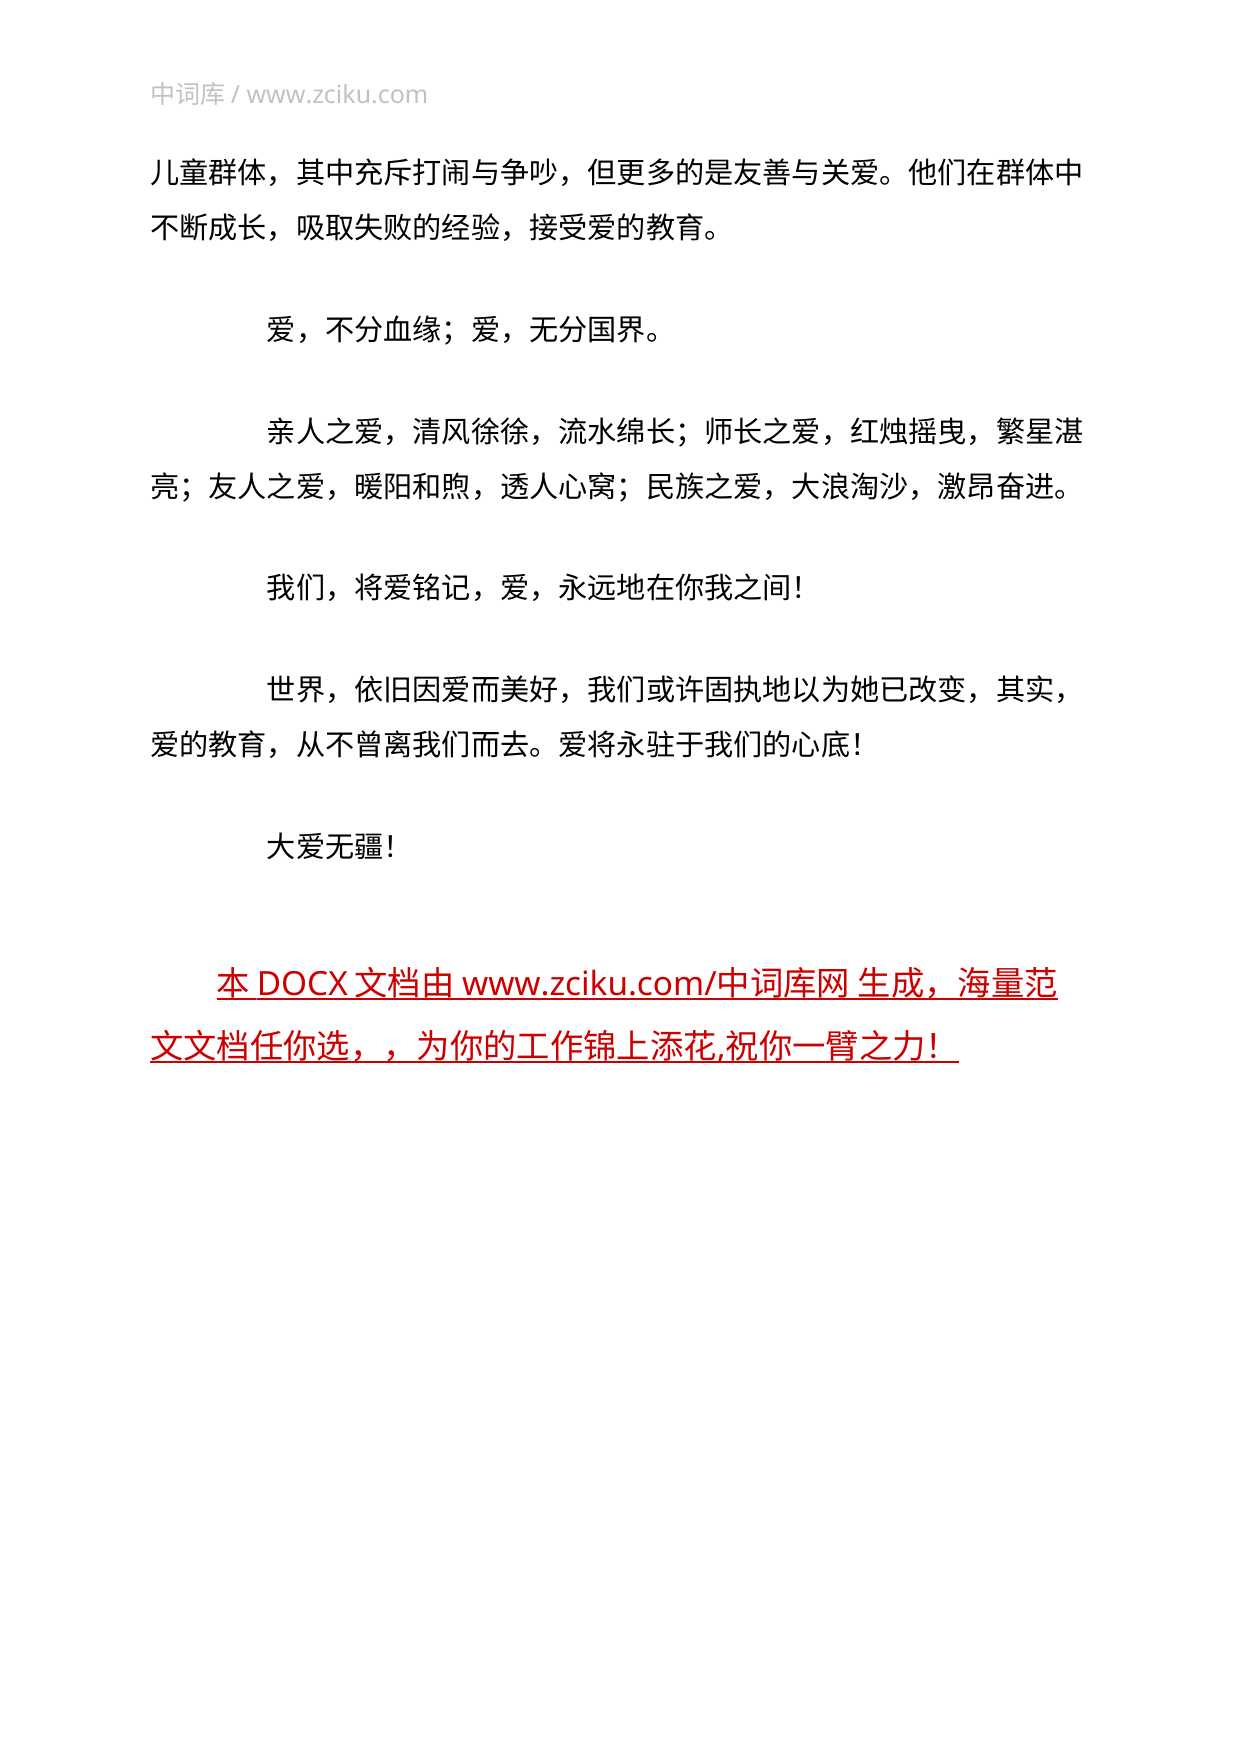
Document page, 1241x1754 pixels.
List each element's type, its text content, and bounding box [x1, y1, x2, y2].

text 世界，依旧因爱而美好，我们或许固执地以为她已改变，其实，爱的教育，从不曾离我们而去。爱将永驻于我们的心底！ [150, 667, 1090, 764]
text 爱，不分血缘；爱，无分国界。 [150, 307, 1090, 349]
text 本DOCX文档由 www.zciku.com/中词库网 生成，海量范文文档任你选，，为你的工作锦上添花,祝你一臂之力！ [150, 957, 1090, 1068]
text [150, 150, 1090, 247]
text 我们，将爱铭记，爱，永远地在你我之间！ [150, 565, 1090, 607]
text 大爱无疆！ [150, 823, 1090, 866]
text 亲人之爱，清风徐徐，流水绵长；师长之爱，红烛摇曳，繁星湛亮；友人之爱，暖阳和煦，透人心窝；民族之爱，大浪淘沙，激昂奋进。 [150, 408, 1090, 506]
